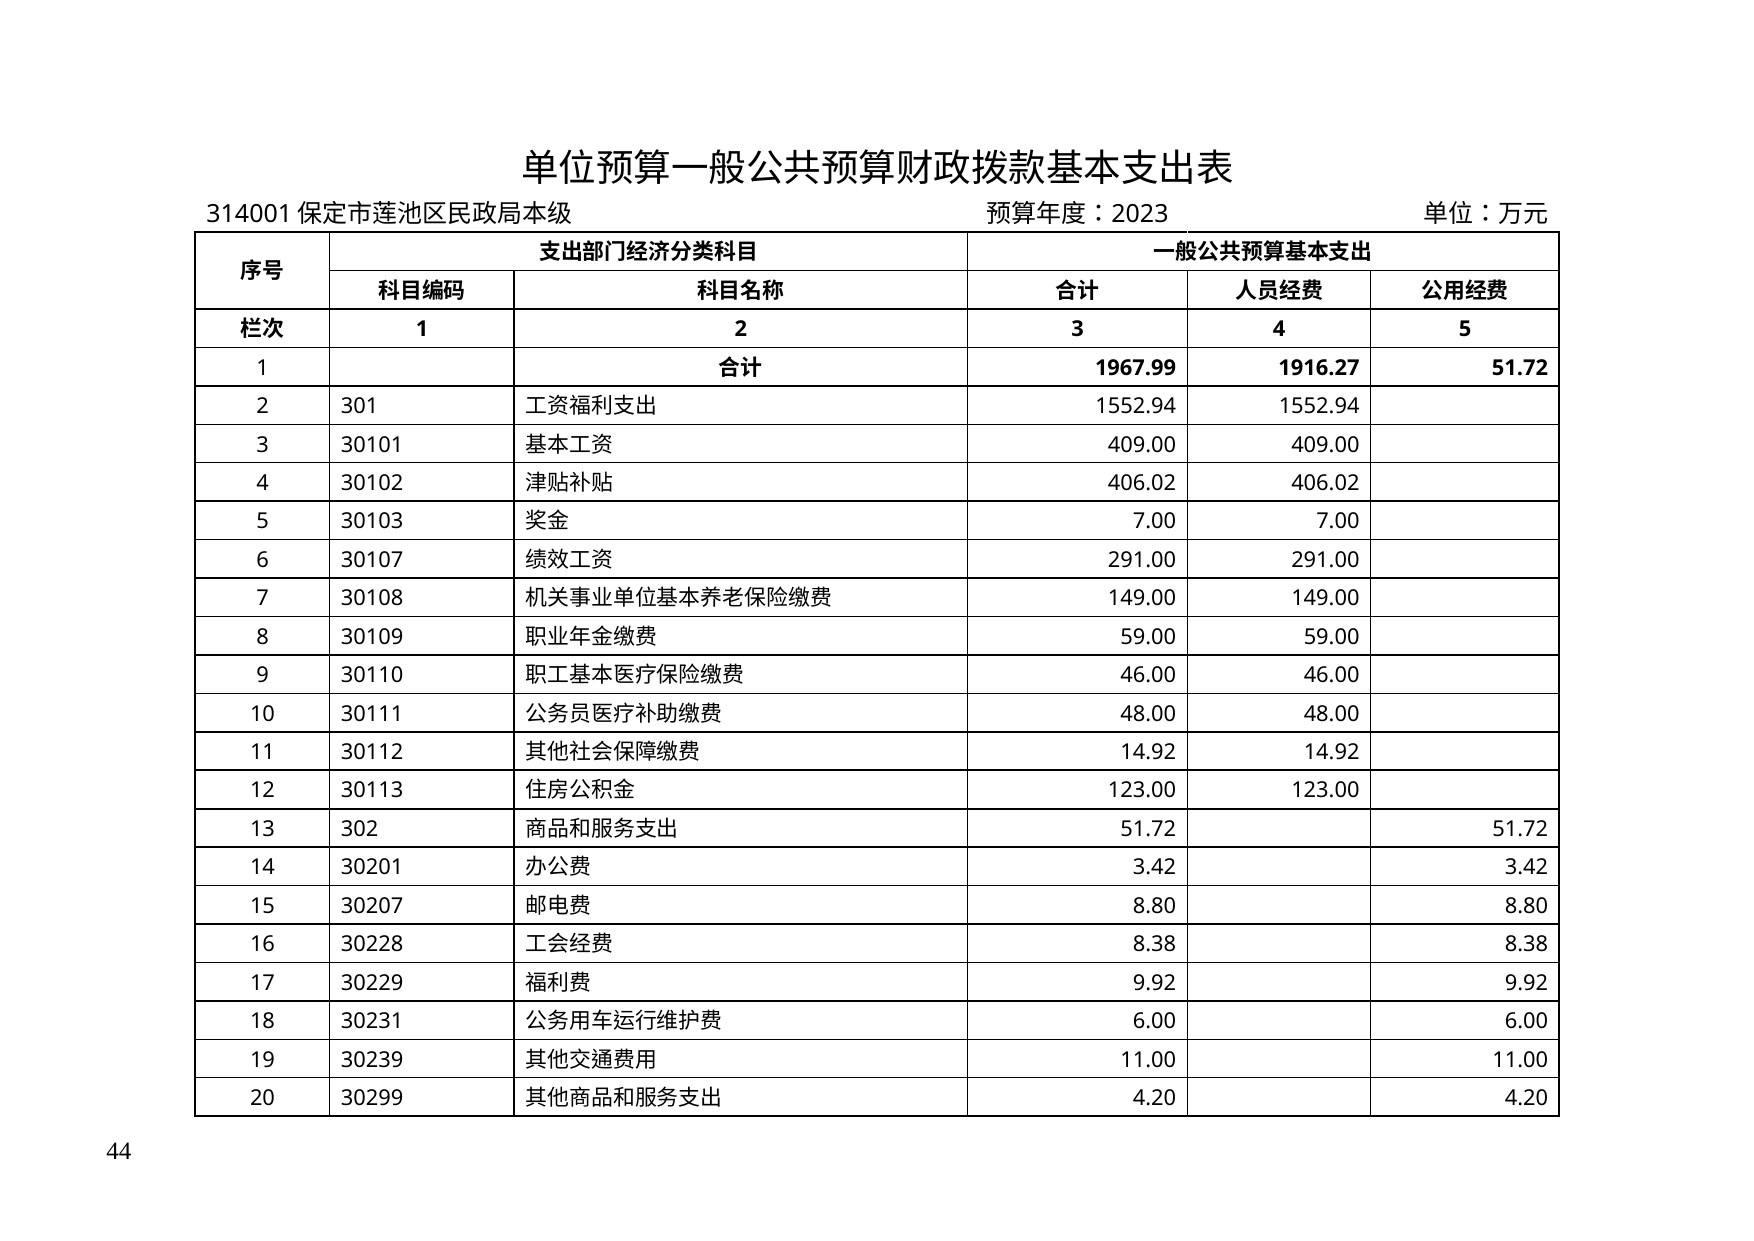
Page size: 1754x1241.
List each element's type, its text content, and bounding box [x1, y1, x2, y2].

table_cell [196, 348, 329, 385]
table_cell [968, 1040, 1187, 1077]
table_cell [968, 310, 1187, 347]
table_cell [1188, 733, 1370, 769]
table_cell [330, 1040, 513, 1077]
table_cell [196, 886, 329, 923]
text 单位预算一般公共预算财政拨款基本支出表 [106, 142, 1648, 193]
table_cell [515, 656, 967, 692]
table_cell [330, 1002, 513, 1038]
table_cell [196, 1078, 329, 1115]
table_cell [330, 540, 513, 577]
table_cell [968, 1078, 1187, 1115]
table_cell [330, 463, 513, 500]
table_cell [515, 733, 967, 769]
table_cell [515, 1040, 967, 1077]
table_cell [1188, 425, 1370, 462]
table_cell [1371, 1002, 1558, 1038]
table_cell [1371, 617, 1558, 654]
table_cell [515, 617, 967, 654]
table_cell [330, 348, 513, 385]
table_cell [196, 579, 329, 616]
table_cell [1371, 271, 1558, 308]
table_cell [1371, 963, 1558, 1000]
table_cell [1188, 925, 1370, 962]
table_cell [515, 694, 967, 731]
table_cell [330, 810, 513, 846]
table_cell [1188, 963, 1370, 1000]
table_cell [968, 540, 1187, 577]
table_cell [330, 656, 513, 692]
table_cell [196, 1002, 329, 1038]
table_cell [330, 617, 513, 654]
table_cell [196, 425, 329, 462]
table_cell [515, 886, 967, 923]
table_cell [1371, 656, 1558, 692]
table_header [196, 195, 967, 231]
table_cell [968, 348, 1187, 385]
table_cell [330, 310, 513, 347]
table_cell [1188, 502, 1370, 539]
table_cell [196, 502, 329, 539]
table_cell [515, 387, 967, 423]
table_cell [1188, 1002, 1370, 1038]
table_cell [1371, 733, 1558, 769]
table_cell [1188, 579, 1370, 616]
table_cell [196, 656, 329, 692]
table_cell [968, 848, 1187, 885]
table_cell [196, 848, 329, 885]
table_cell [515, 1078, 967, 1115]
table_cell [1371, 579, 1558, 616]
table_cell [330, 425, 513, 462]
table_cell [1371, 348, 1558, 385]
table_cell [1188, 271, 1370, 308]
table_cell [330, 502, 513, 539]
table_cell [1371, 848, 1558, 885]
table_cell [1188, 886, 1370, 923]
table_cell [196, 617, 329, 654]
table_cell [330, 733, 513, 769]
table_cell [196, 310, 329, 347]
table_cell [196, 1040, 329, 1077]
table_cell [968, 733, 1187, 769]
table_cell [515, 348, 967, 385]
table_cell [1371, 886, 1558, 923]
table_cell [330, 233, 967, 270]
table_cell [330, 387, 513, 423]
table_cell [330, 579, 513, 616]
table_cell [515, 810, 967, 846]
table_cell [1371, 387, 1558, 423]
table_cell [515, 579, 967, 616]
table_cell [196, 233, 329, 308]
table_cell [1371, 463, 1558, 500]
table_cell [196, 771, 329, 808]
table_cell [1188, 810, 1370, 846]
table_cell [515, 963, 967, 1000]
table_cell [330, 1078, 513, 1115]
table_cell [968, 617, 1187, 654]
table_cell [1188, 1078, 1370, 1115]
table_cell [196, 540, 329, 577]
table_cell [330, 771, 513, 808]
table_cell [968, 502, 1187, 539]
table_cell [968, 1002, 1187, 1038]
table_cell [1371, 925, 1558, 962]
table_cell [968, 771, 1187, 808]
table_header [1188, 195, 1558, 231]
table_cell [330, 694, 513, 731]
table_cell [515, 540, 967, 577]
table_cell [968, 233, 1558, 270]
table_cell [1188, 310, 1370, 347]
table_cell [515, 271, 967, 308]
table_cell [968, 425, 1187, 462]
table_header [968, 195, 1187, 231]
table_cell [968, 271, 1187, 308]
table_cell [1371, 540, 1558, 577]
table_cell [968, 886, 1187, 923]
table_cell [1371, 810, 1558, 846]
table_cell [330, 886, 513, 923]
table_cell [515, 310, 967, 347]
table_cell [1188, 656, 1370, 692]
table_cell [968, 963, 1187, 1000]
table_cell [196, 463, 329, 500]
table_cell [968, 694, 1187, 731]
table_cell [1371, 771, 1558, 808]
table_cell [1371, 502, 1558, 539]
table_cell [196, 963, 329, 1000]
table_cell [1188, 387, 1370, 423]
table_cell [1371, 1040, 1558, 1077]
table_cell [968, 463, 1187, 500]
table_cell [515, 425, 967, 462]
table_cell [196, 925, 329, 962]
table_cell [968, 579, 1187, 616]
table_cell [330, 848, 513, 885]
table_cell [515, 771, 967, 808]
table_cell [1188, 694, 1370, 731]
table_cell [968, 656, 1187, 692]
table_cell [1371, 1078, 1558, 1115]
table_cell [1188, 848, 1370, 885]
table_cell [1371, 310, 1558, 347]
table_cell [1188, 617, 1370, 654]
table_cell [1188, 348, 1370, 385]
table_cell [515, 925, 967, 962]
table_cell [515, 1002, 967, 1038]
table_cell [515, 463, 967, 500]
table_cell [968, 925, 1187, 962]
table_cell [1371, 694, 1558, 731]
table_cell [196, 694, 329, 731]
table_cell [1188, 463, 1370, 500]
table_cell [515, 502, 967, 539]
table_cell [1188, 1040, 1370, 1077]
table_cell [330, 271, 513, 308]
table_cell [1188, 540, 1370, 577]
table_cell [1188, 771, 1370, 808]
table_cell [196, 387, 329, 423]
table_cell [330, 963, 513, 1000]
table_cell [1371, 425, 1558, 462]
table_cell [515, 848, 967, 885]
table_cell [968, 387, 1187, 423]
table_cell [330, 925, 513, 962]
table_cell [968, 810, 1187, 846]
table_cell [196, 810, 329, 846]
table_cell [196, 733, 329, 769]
